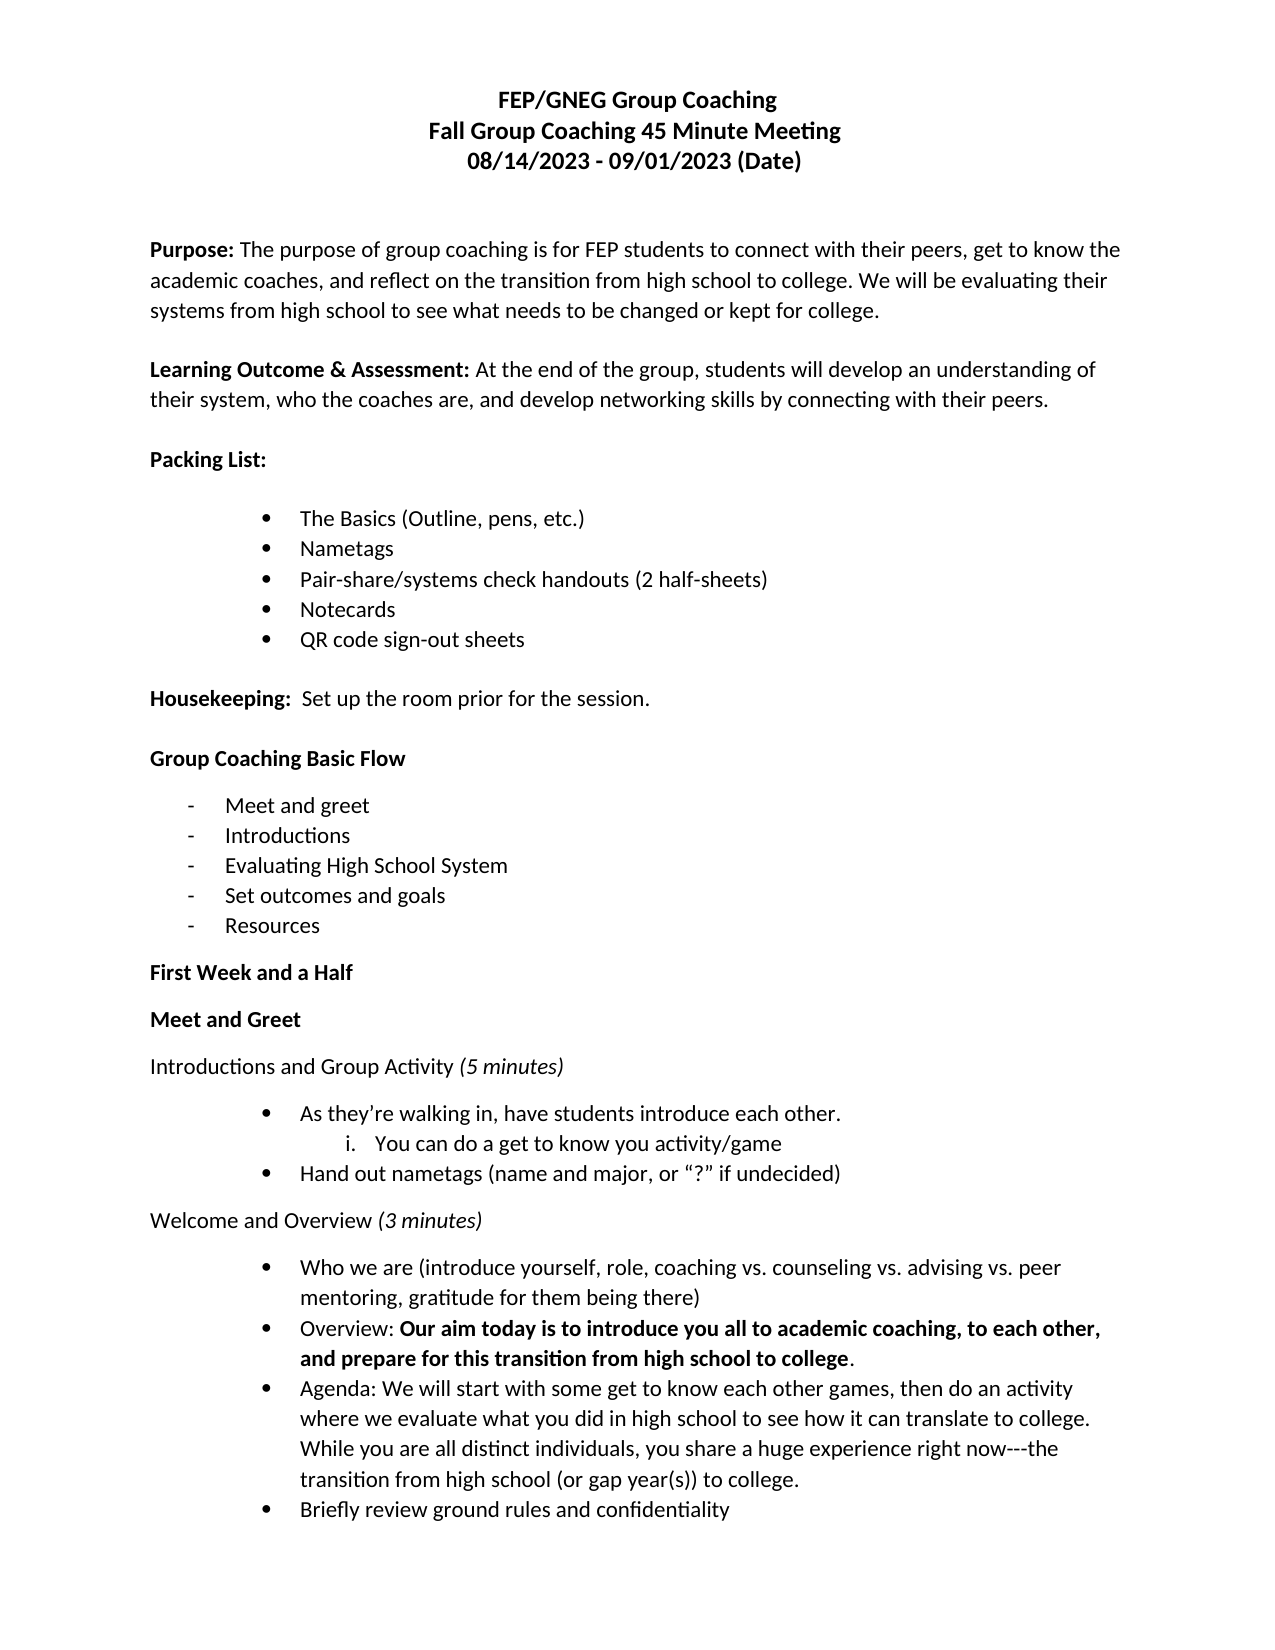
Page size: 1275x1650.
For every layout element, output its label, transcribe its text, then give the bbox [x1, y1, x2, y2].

list Pair-share/systems check handouts (2 half-sheets) [262, 565, 1125, 593]
list As they’re walking in, have students introduce each other. [262, 1099, 1125, 1127]
text Purpose: The purpose of group coaching is for FEP students to connect with their peers, get to know the academic coaches, and reflect on the transition from high school to college. We will be evaluating their systems from high school to see what needs to be changed or kept for college. [150, 236, 1125, 324]
list Meet and greet [187, 791, 1125, 819]
list Agenda: We will start with some get to know each other games, then do an activity where we evaluate what you did in high school to see how it can translate to college. While you are all distinct individuals, you share a huge experience right now---the transition from high school (or gap year(s)) to college. [262, 1374, 1125, 1493]
text 08/14/2023 - 09/01/2023 (Date) [150, 145, 1125, 176]
list Set outcomes and goals [187, 881, 1125, 909]
list Who we are (introduce yourself, role, coaching vs. counseling vs. advising vs. peer mentoring, gratitude for them being there) [262, 1253, 1125, 1312]
list You can do a get to know you activity/game [356, 1129, 1125, 1157]
text Introductions and Group Activity (5 minutes) [150, 1052, 1125, 1080]
list Resources [187, 912, 1125, 940]
list Overview: Our aim today is to introduce you all to academic coaching, to each other, and prepare for this transition from high school to college. [262, 1314, 1125, 1372]
text Learning Outcome & Assessment: At the end of the group, students will develop an understanding of their system, who the coaches are, and develop networking skills by connecting with their peers. [150, 355, 1125, 414]
text FEP/GNEG Group Coaching [150, 84, 1125, 115]
text Packing List: [150, 445, 1125, 473]
text Welcome and Overview (3 minutes) [150, 1206, 1125, 1234]
list The Basics (Outline, pens, etc.) [262, 504, 1125, 532]
list Hand out nametags (name and major, or “?” if undecided) [262, 1159, 1125, 1188]
text Fall Group Coaching 45 Minute Meeting [150, 115, 1125, 145]
text Meet and Greet [150, 1005, 1125, 1033]
list Nametags [262, 534, 1125, 563]
list QR code sign-out sheets [262, 625, 1125, 653]
text Group Coaching Basic Flow [150, 744, 1125, 772]
list Notecards [262, 595, 1125, 623]
text First Week and a Half [150, 958, 1125, 987]
list Introductions [187, 821, 1125, 849]
text Housekeeping: Set up the room prior for the session. [150, 684, 1125, 713]
list Evaluating High School System [187, 851, 1125, 879]
list Briefly review ground rules and confidentiality [262, 1495, 1125, 1523]
